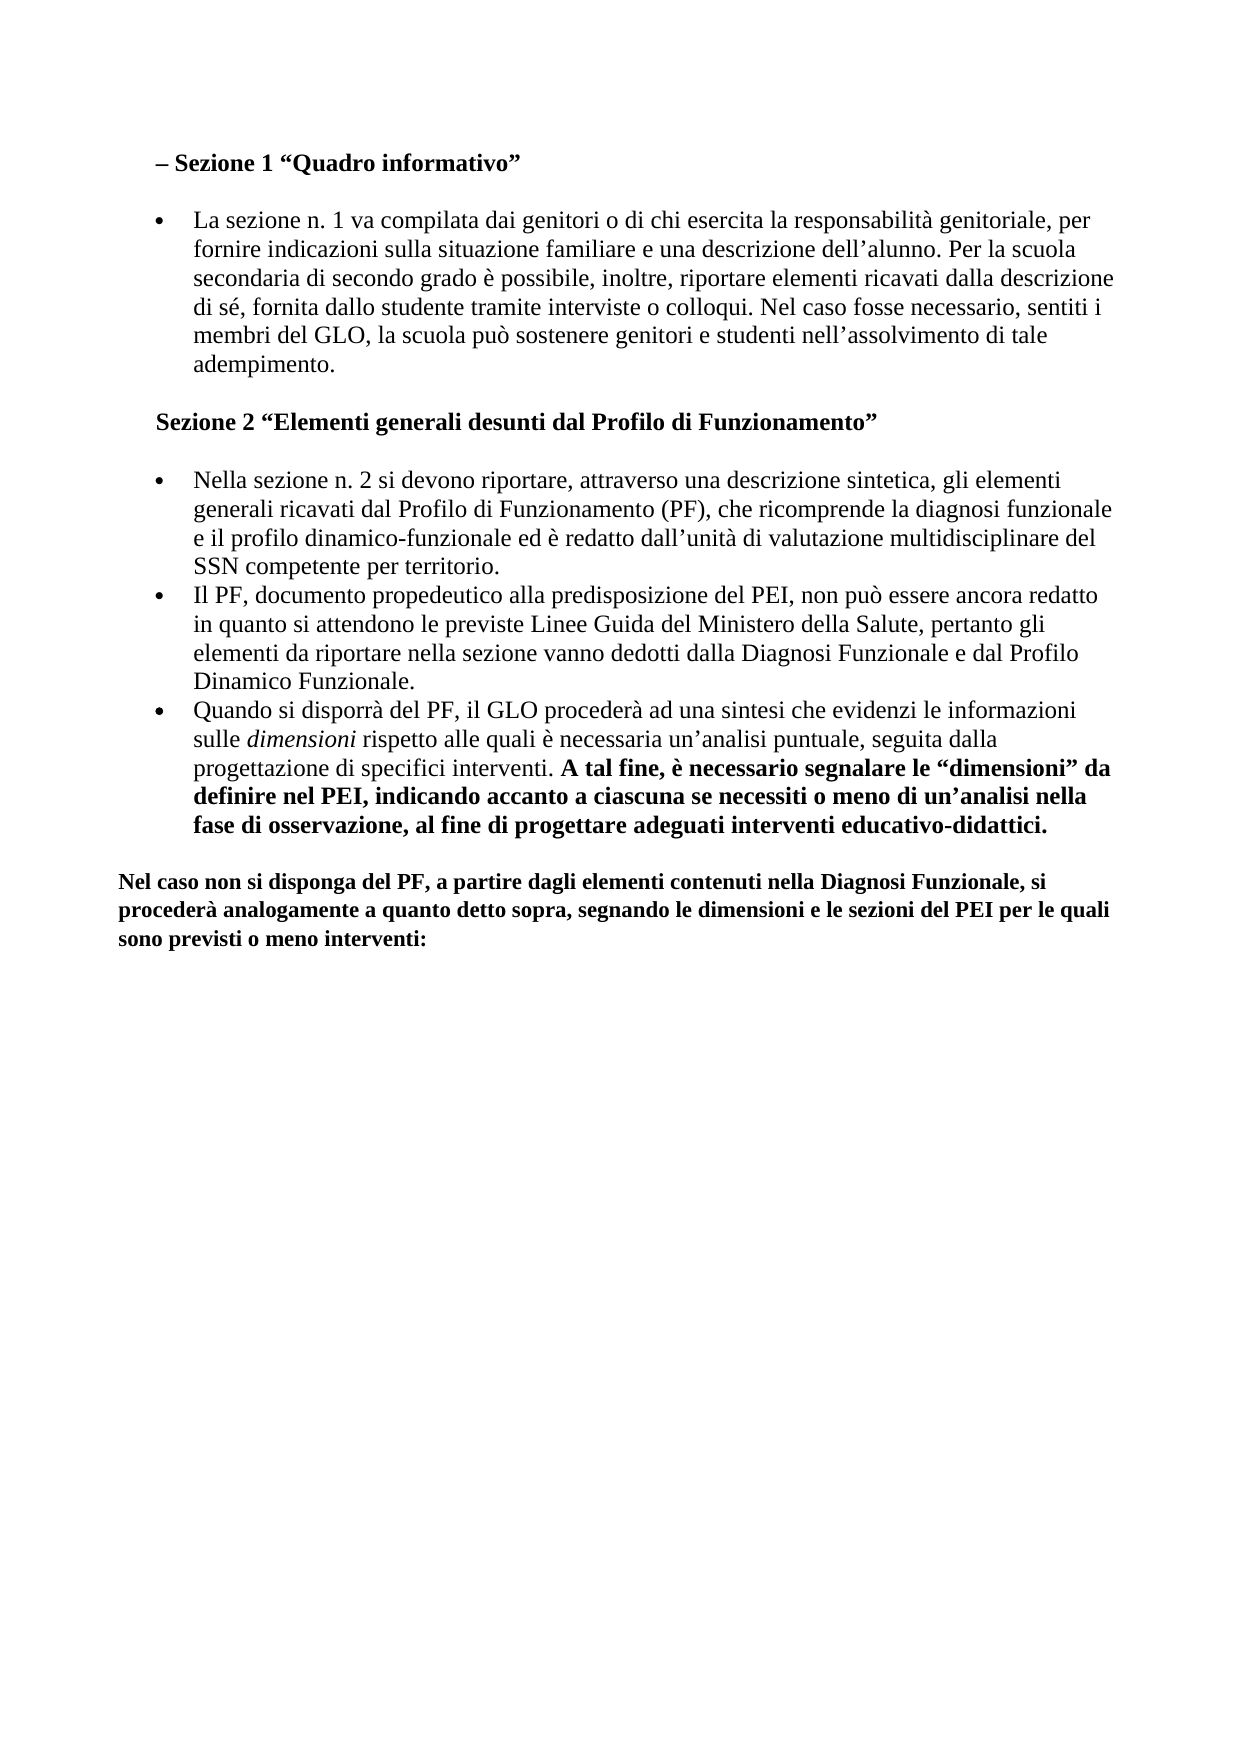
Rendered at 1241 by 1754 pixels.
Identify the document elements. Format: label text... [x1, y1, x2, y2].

list Il PF, documento propedeutico alla predisposizione del PEI, non può essere ancora redatto in quanto si attendono le previste Linee Guida del Ministero della Salute, pertanto gli elementi da riportare nella sezione vanno dedotti dalla Diagnosi Funzionale e dal Profilo Dinamico Funzionale. [156, 609, 1122, 724]
list Nella sezione n. 2 si devono riportare, attraverso una descrizione sintetica, gli elementi generali ricavati dal Profilo di Funzionamento (PF), che ricomprende la diagnosi funzionale e il profilo dinamico-funzionale ed è redatto dall’unità di valutazione multidisciplinare del SSN competente per territorio. [156, 465, 1122, 580]
list La sezione n. 1 va compilata dai genitori o di chi esercita la responsabilità genitoriale, per fornire indicazioni sulla situazione familiare e una descrizione dell’alunno. Per la scuola secondaria di secondo grado è possibile, inoltre, riportare elementi ricavati dalla descrizione di sé, fornita dallo studente tramite interviste o colloqui. Nel caso fosse necessario, sentiti i membri del GLO, la scuola può sostenere genitori e studenti nell’assolvimento di tale adempimento. [156, 206, 1122, 378]
list Quando si disporrà del PF, il GLO procederà ad una sintesi che evidenzi le informazioni sulle dimensioni rispetto alle quali è necessaria un’analisi puntuale, seguita dalla progettazione di specifici interventi. A tal fine, è necessario segnalare le “dimensioni” da definire nel PEI, indicando accanto a ciascuna se necessiti o meno di un’analisi nella fase di osservazione, al fine di progettare adeguati interventi educativo-didattici. [156, 753, 1122, 897]
text Nel caso non si disponga del PF, a partire dagli elementi contenuti nella Diagnosi Funzionale, si procederà analogamente a quanto detto sopra, segnando le dimensioni e le sezioni del PEI per le quali sono previsti o meno interventi: [118, 926, 1122, 1009]
text Sezione 2 “Elementi generali desunti dal Profilo di Funzionamento” [156, 407, 1122, 436]
text – Sezione 1 “Quadro informativo” [156, 148, 1122, 176]
